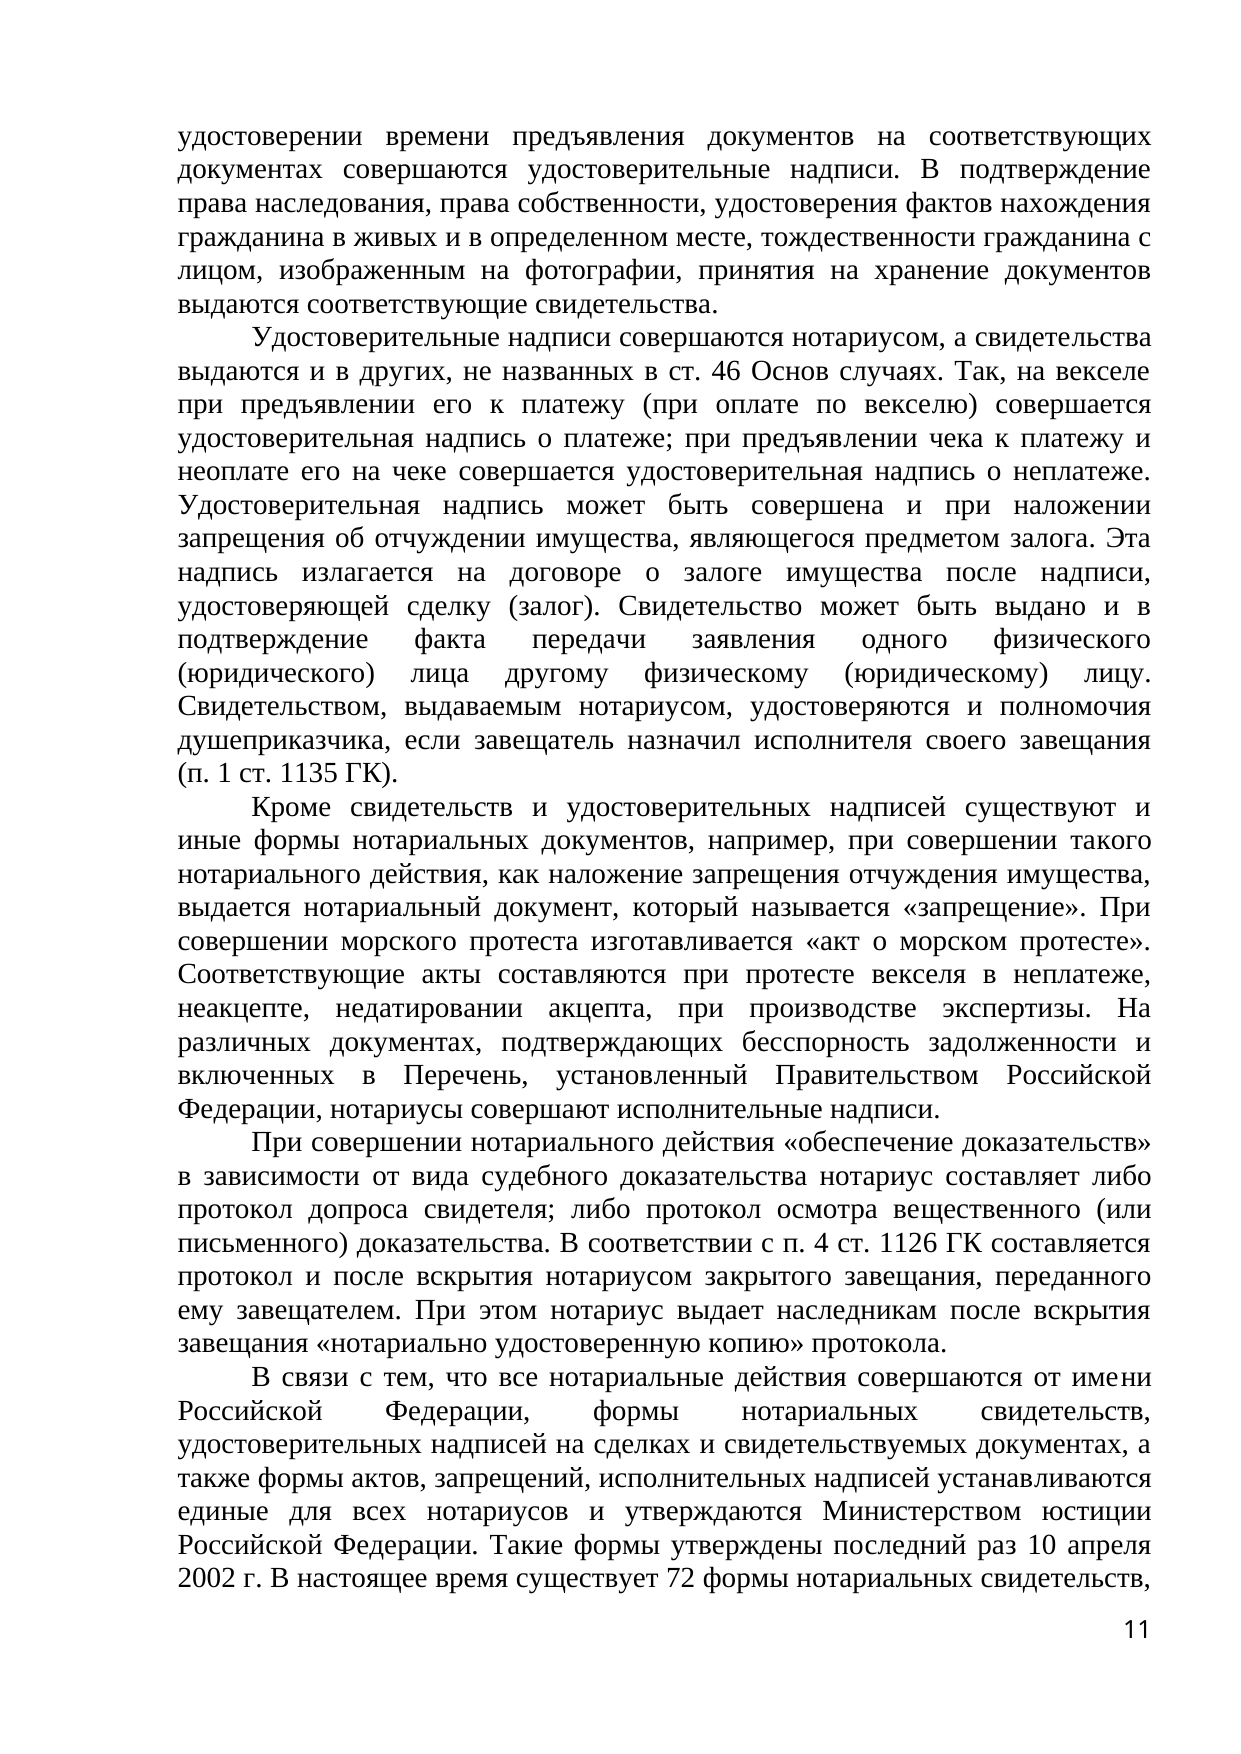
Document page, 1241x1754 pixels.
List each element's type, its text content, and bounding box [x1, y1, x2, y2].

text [177, 1359, 1152, 1594]
text При совершении нотариального действия «обеспечение доказательств» в зависимости от вида судебного доказательства нотариус составляет либо протокол допроса свидетеля; либо протокол осмотра вещественного (или письменного) доказательства. В соответствии с п. 4 ст. 1126 ГК составляется протокол и после вскрытия нотариусом закрытого завещания, переданного ему завещателем. При этом нотариус выдает наследникам после вскрытия завещания «нотариально удостоверенную копию» протокола. [177, 1124, 1152, 1359]
text Кроме свидетельств и удостоверительных надписей существуют и иные формы нотариальных документов, например, при совершении такого нотариального действия, как наложение запрещения отчуждения имущества, выдается нотариальный документ, который называется «запрещение». При совершении морского протеста изготавливается «акт о морском протесте». Соответствующие акты составляются при протесте векселя в неплатеже, неакцепте, недатировании акцепта, при производстве экспертизы. На различных документах, подтверждающих бесспорность задолженности и включенных в Перечень, установленный Правительством Российской Федерации, нотариусы совершают исполнительные надписи. [177, 789, 1152, 1124]
text Удостоверительные надписи совершаются нотариусом, а свидетельства выдаются и в других, не названных в ст. 46 Основ случаях. Так, на векселе при предъявлении его к платежу (при оплате по векселю) совершается удостоверительная надпись о платеже; при предъявлении чека к платежу и неоплате его на чеке совершается удостоверительная надпись о неплатеже. Удостоверительная надпись может быть совершена и при наложении запрещения об отчуждении имущества, являющегося предметом залога. Эта надпись излагается на договоре о залоге имущества после надписи, удостоверяющей сделку (залог). Свидетельство может быть выдано и в подтверждение факта передачи заявления одного физического (юридического) лица другому физическому (юридическому) лицу. Свидетельством, выдаваемым нотариусом, удостоверяются и полномочия душеприказчика, если завещатель назначил исполнителя своего завещания (п. 1 ст. 1135 ГК). [177, 319, 1152, 789]
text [177, 118, 1152, 319]
